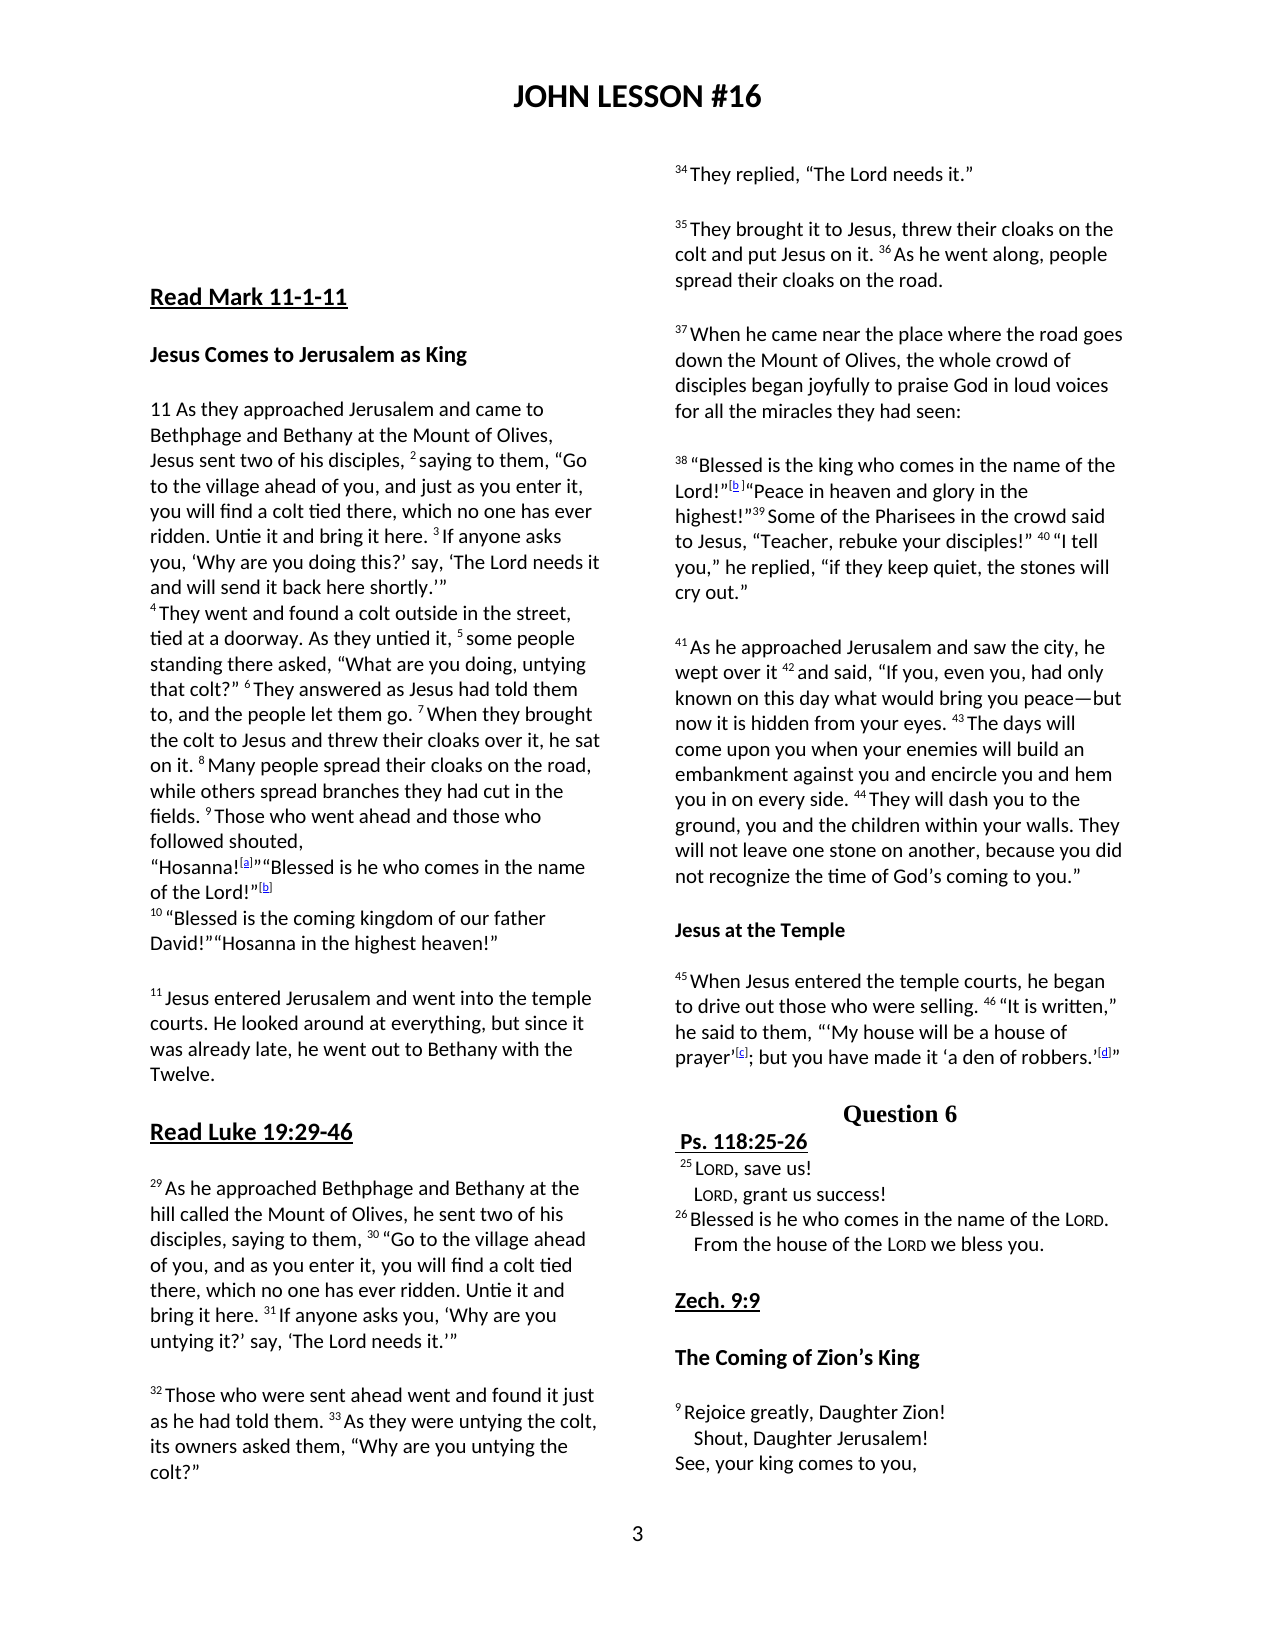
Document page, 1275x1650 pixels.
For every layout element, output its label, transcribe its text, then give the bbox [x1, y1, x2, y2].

text 26 Blessed is he who comes in the name of the Lord. From the house of the Lord we bless you. [675, 1206, 1125, 1257]
text 4 They went and found a colt outside in the street, tied at a doorway. As they untied it, 5 some people standing there asked, “What are you doing, untying that colt?” 6 They answered as Jesus had told them to, and the people let them go. 7 When they brought the colt to Jesus and threw their cloaks over it, he sat on it. 8 Many people spread their cloaks on the road, while others spread branches they had cut in the fields. 9 Those who went ahead and those who followed shouted, [150, 600, 600, 854]
text 35 They brought it to Jesus, threw their cloaks on the colt and put Jesus on it. 36 As he went along, people spread their cloaks on the road. [675, 216, 1125, 292]
text Read Luke 19:29-46 [150, 1116, 600, 1146]
text Zech. 9:9 [675, 1286, 1125, 1314]
text 25 Lord, save us! Lord, grant us success! [675, 1155, 1125, 1206]
text 34 They replied, “The Lord needs it.” [675, 162, 1125, 187]
text 10 “Blessed is the coming kingdom of our father David!”“Hosanna in the highest heaven!” [150, 905, 600, 956]
text 32 Those who were sent ahead went and found it just as he had told them. 33 As they were untying the colt, its owners asked them, “Why are you untying the colt?” [150, 1383, 600, 1484]
text Read Mark 11-1-11 [150, 281, 600, 311]
text 41 As he approached Jerusalem and saw the city, he wept over it 42 and said, “If you, even you, had only known on this day what would bring you peace—but now it is hidden from your eyes. 43 The days will come upon you when your enemies will build an embankment against you and encircle you and hem you in on every side. 44 They will dash you to the ground, you and the children within your walls. They will not leave one stone on another, because you did not recognize the time of God’s coming to you.” [675, 634, 1125, 888]
text 11 As they approached Jerusalem and came to Bethphage and Bethany at the Mount of Olives, Jesus sent two of his disciples, 2 saying to them, “Go to the village ahead of you, and just as you enter it, you will find a colt tied there, which no one has ever ridden. Untie it and bring it here. 3 If anyone asks you, ‘Why are you doing this?’ say, ‘The Lord needs it and will send it back here shortly.’” [150, 397, 600, 600]
text “Hosanna![a]”“Blessed is he who comes in the name of the Lord!”[b] [150, 854, 600, 905]
text Ps. 118:25-26 [675, 1127, 1125, 1155]
text 11 Jesus entered Jerusalem and went into the temple courts. He looked around at everything, but since it was already late, he went out to Bethany with the Twelve. [150, 985, 600, 1087]
text 45 When Jesus entered the temple courts, he began to drive out those who were selling. 46 “It is written,” he said to them, “‘My house will be a house of prayer’[c]; but you have made it ‘a den of robbers.’[d]” [675, 968, 1125, 1070]
text 38 “Blessed is the king who comes in the name of the Lord!”[b ]“Peace in heaven and glory in the highest!”39 Some of the Pharisees in the crowd said to Jesus, “Teacher, rebuke your disciples!” 40 “I tell you,” he replied, “if they keep quiet, the stones will cry out.” [675, 452, 1125, 605]
text Question 6 [675, 1099, 1125, 1127]
text The Coming of Zion’s King [675, 1343, 1125, 1371]
text 37 When he came near the place where the road goes down the Mount of Olives, the whole crowd of disciples began joyfully to praise God in loud voices for all the miracles they had seen: [675, 322, 1125, 423]
text 29 As he approached Bethphage and Bethany at the hill called the Mount of Olives, he sent two of his disciples, saying to them, 30 “Go to the village ahead of you, and as you enter it, you will find a colt tied there, which no one has ever ridden. Untie it and bring it here. 31 If anyone asks you, ‘Why are you untying it?’ say, ‘The Lord needs it.’” [150, 1176, 600, 1353]
text Jesus Comes to Jerusalem as King [150, 341, 600, 369]
text Jesus at the Temple [675, 917, 1125, 943]
